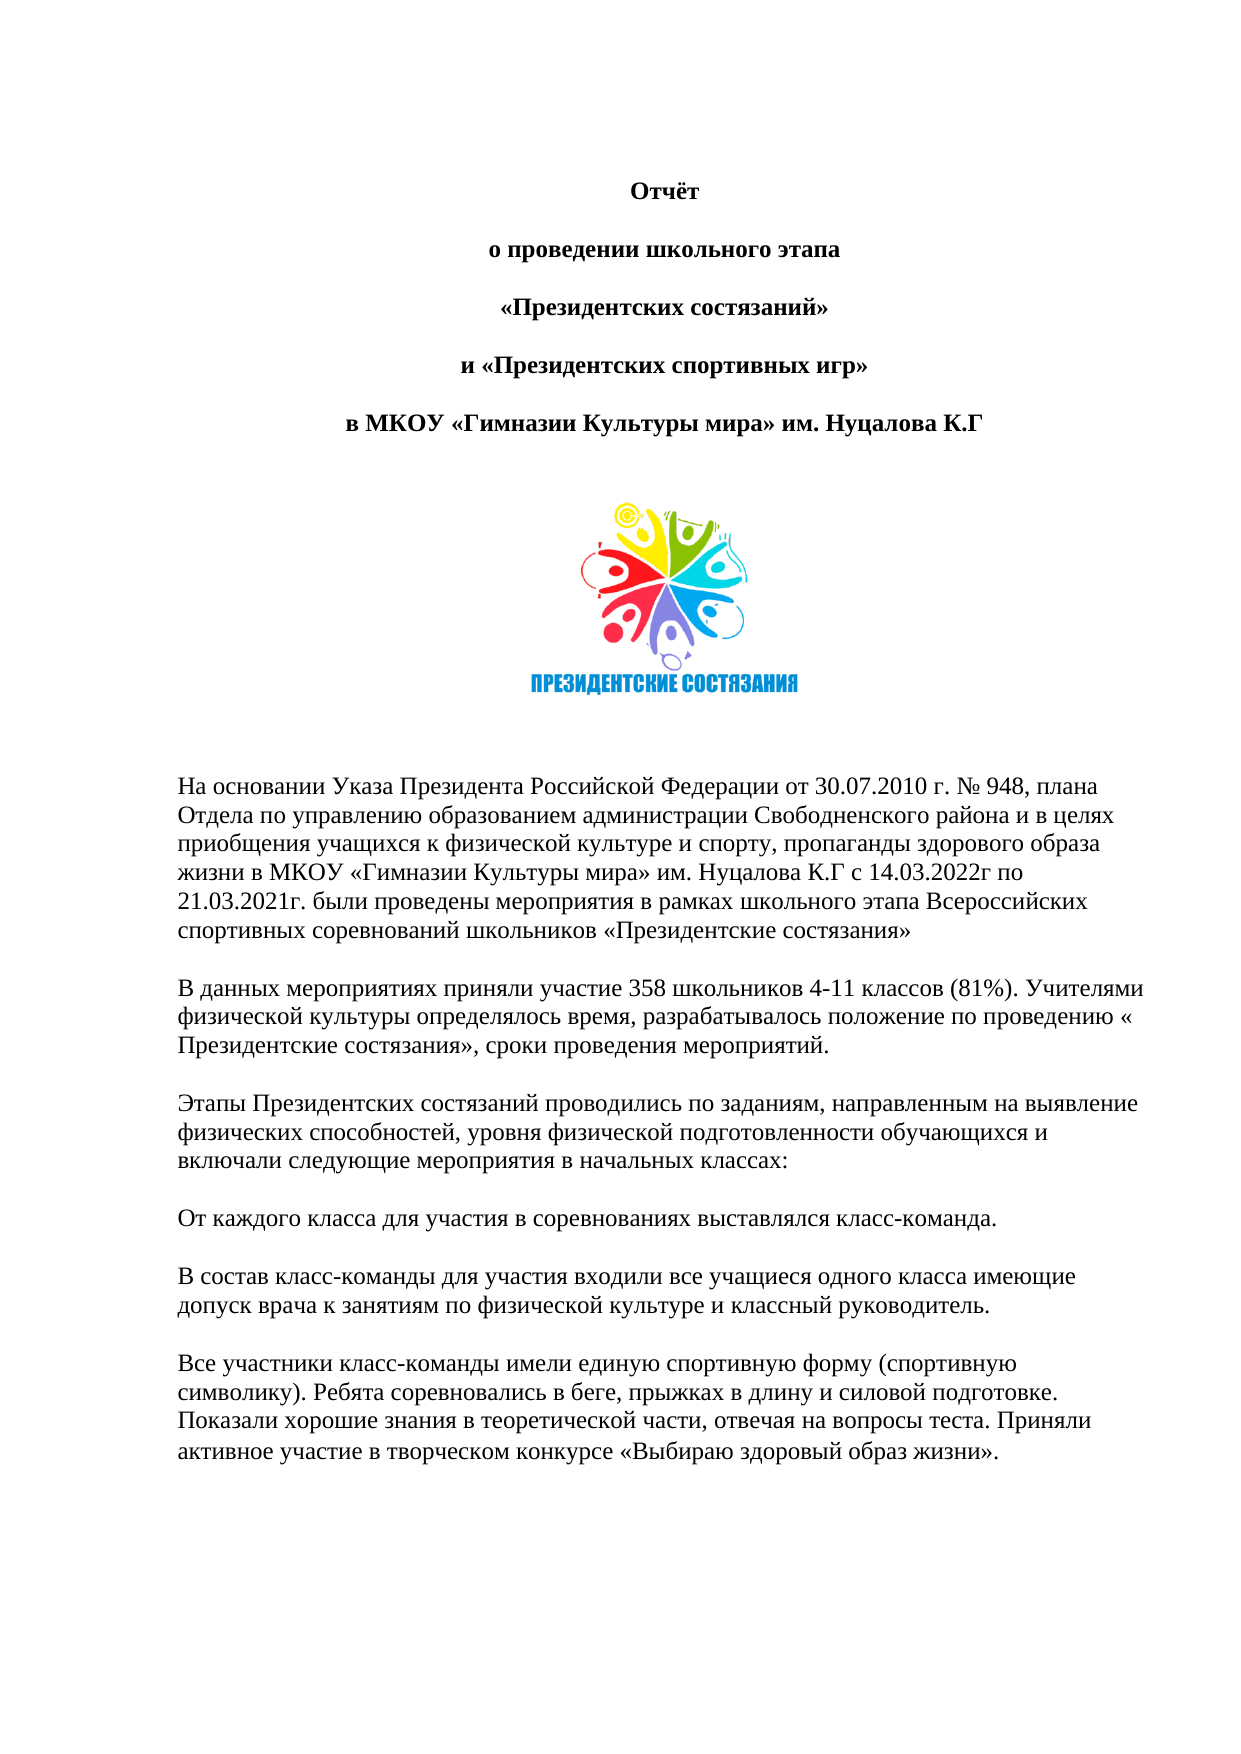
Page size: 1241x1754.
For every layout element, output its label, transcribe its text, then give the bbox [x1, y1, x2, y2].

picture [531, 494, 798, 714]
text Этапы Президентских состязаний проводились по заданиям, направленным на выявление физических способностей, уровня физической подготовленности обучающихся и включали следующие мероприятия в начальных классах: [177, 1088, 1152, 1174]
text Отчёт [177, 176, 1152, 205]
text От каждого класса для участия в соревнованиях выставлялся класс-команда. [177, 1203, 1152, 1232]
text в МКОУ «Гимназии Культуры мира» им. Нуцалова К.Г [177, 408, 1152, 436]
text Все участники класс-команды имели единую спортивную форму (спортивную символику). Ребята соревновались в беге, прыжках в длину и силовой подготовке. Показали хорошие знания в теоретической части, отвечая на вопросы теста. Приняли активное участие в творческом конкурсе «Выбираю здоровый образ жизни». [177, 1348, 1152, 1466]
text На основании Указа Президента Российской Федерации от 30.07.2010 г. № 948, плана Отдела по управлению образованием администрации Свободненского района и в целях приобщения учащихся к физической культуре и спорту, пропаганды здорового образа жизни в МКОУ «Гимназии Культуры мира» им. Нуцалова К.Г с 14.03.2022г по 21.03.2021г. были проведены мероприятия в рамках школьного этапа Всероссийских спортивных соревнований школьников «Президентские состязания» [177, 742, 1152, 943]
text В состав класс-команды для участия входили все учащиеся одного класса имеющие допуск врача к занятиям по физической культуре и классный руководитель. [177, 1261, 1152, 1319]
text о проведении школьного этапа [177, 234, 1152, 263]
text В данных мероприятиях приняли участие 358 школьников 4-11 классов (81%). Учителями физической культуры определялось время, разрабатывалось положение по проведению « Президентские состязания», сроки проведения мероприятий. [177, 973, 1152, 1059]
text и «Президентских спортивных игр» [177, 350, 1152, 378]
text «Президентских состязаний» [177, 292, 1152, 321]
